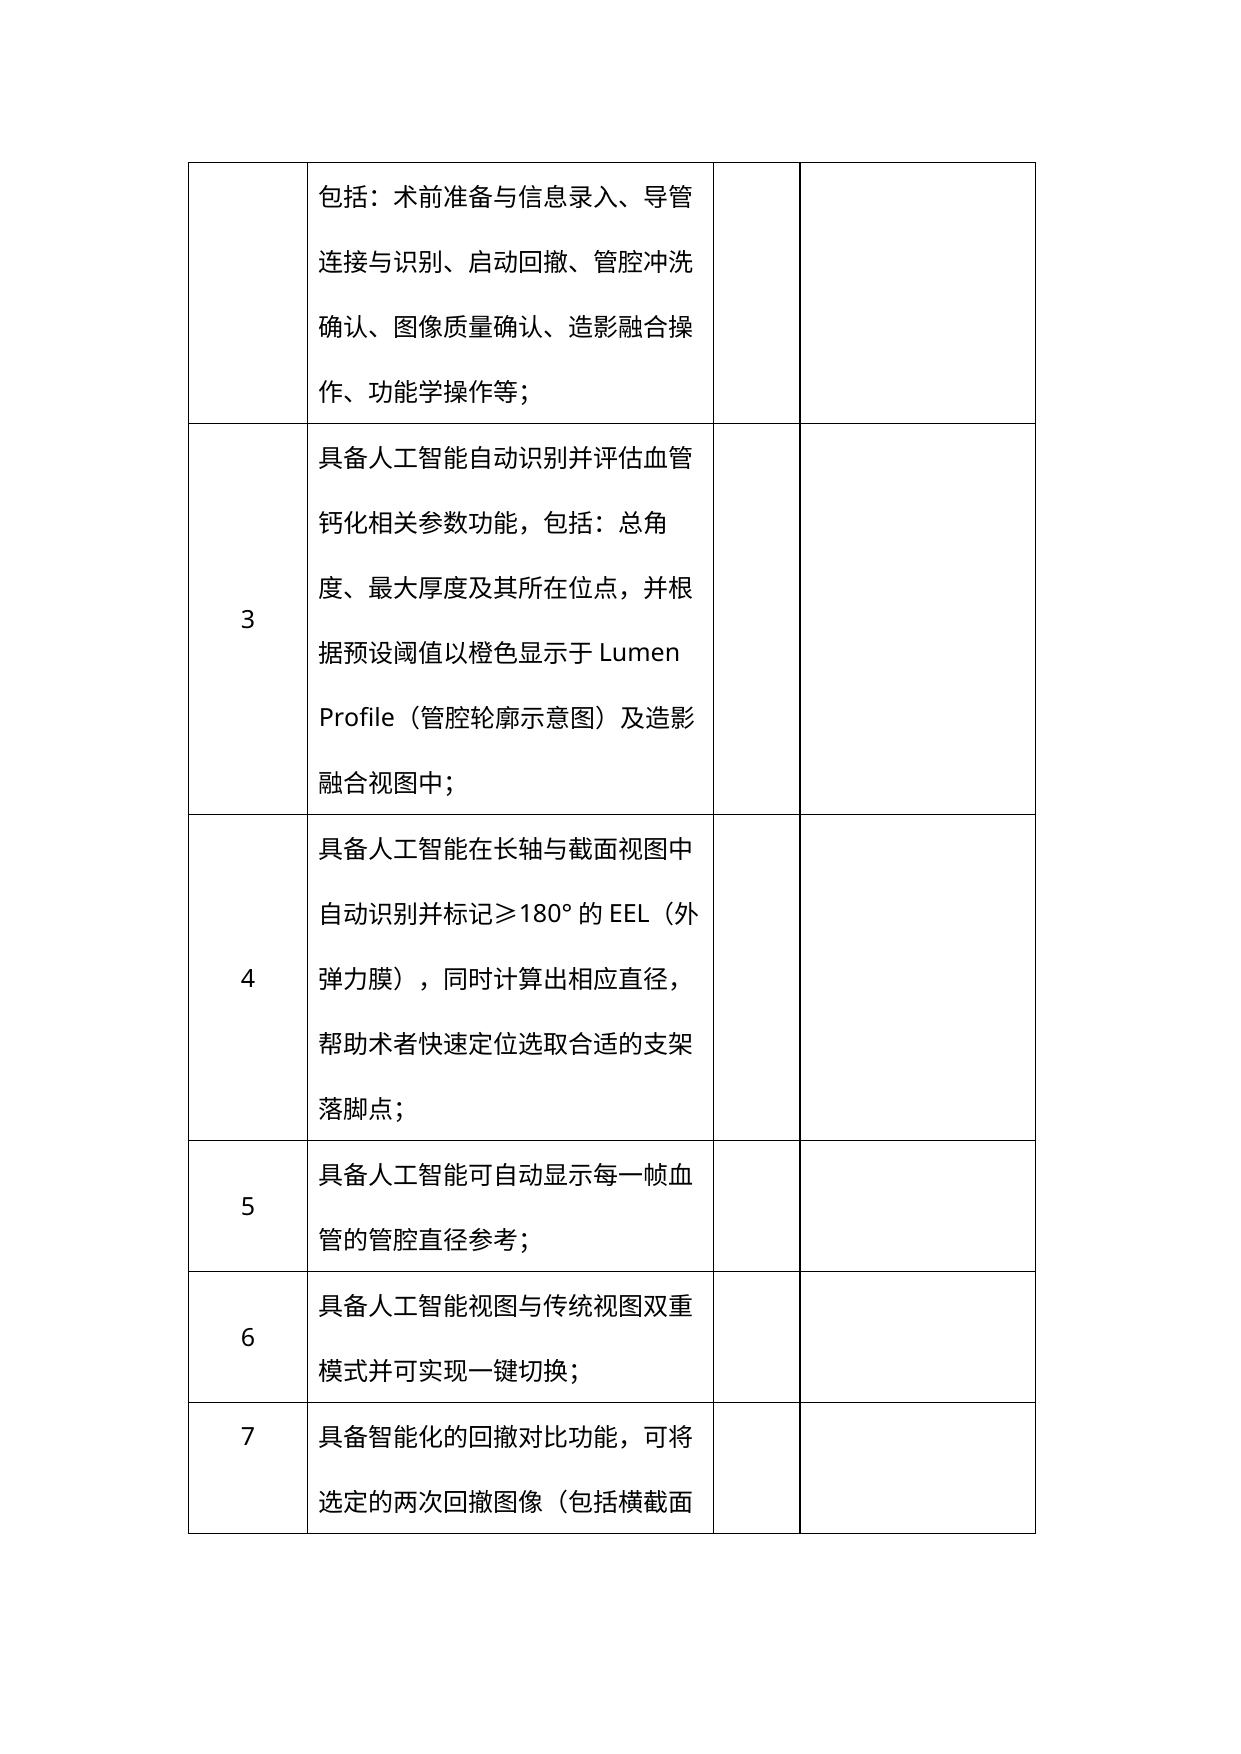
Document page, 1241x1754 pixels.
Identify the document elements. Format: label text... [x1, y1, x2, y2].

table_cell [801, 815, 1035, 1140]
table_cell [801, 1272, 1035, 1402]
table_cell 具备人工智能在长轴与截面视图中自动识别并标记≥180° 的EEL（外弹力膜），同时计算出相应直径，帮助术者快速定位选取合适的支架落脚点； [308, 815, 713, 1140]
table_cell [801, 1403, 1035, 1533]
table_cell 4 [189, 815, 307, 1140]
table_cell [714, 815, 799, 1140]
table_cell 7 [189, 1403, 307, 1533]
table_cell 具备人工智能自动识别并评估血管钙化相关参数功能，包括：总角度、最大厚度及其所在位点，并根据预设阈值以橙色显示于Lumen Profile（管腔轮廓示意图）及造影融合视图中； [308, 424, 713, 814]
table_cell 具备人工智能视图与传统视图双重模式并可实现一键切换； [308, 1272, 713, 1402]
table_cell [714, 1403, 799, 1533]
table_cell [801, 163, 1035, 423]
table_cell 2 [189, 163, 307, 423]
table_cell [714, 1272, 799, 1402]
table_cell [801, 424, 1035, 814]
table_cell 3 [189, 424, 307, 814]
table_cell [308, 1403, 713, 1533]
table_cell 5 [189, 1141, 307, 1271]
table_cell [714, 163, 799, 423]
table_cell [714, 424, 799, 814]
table_cell [714, 1141, 799, 1271]
table_cell 6 [189, 1272, 307, 1402]
table_cell [801, 1141, 1035, 1271]
table_cell 具备人工智能可自动显示每一帧血管的管腔直径参考； [308, 1141, 713, 1271]
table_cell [308, 163, 713, 423]
